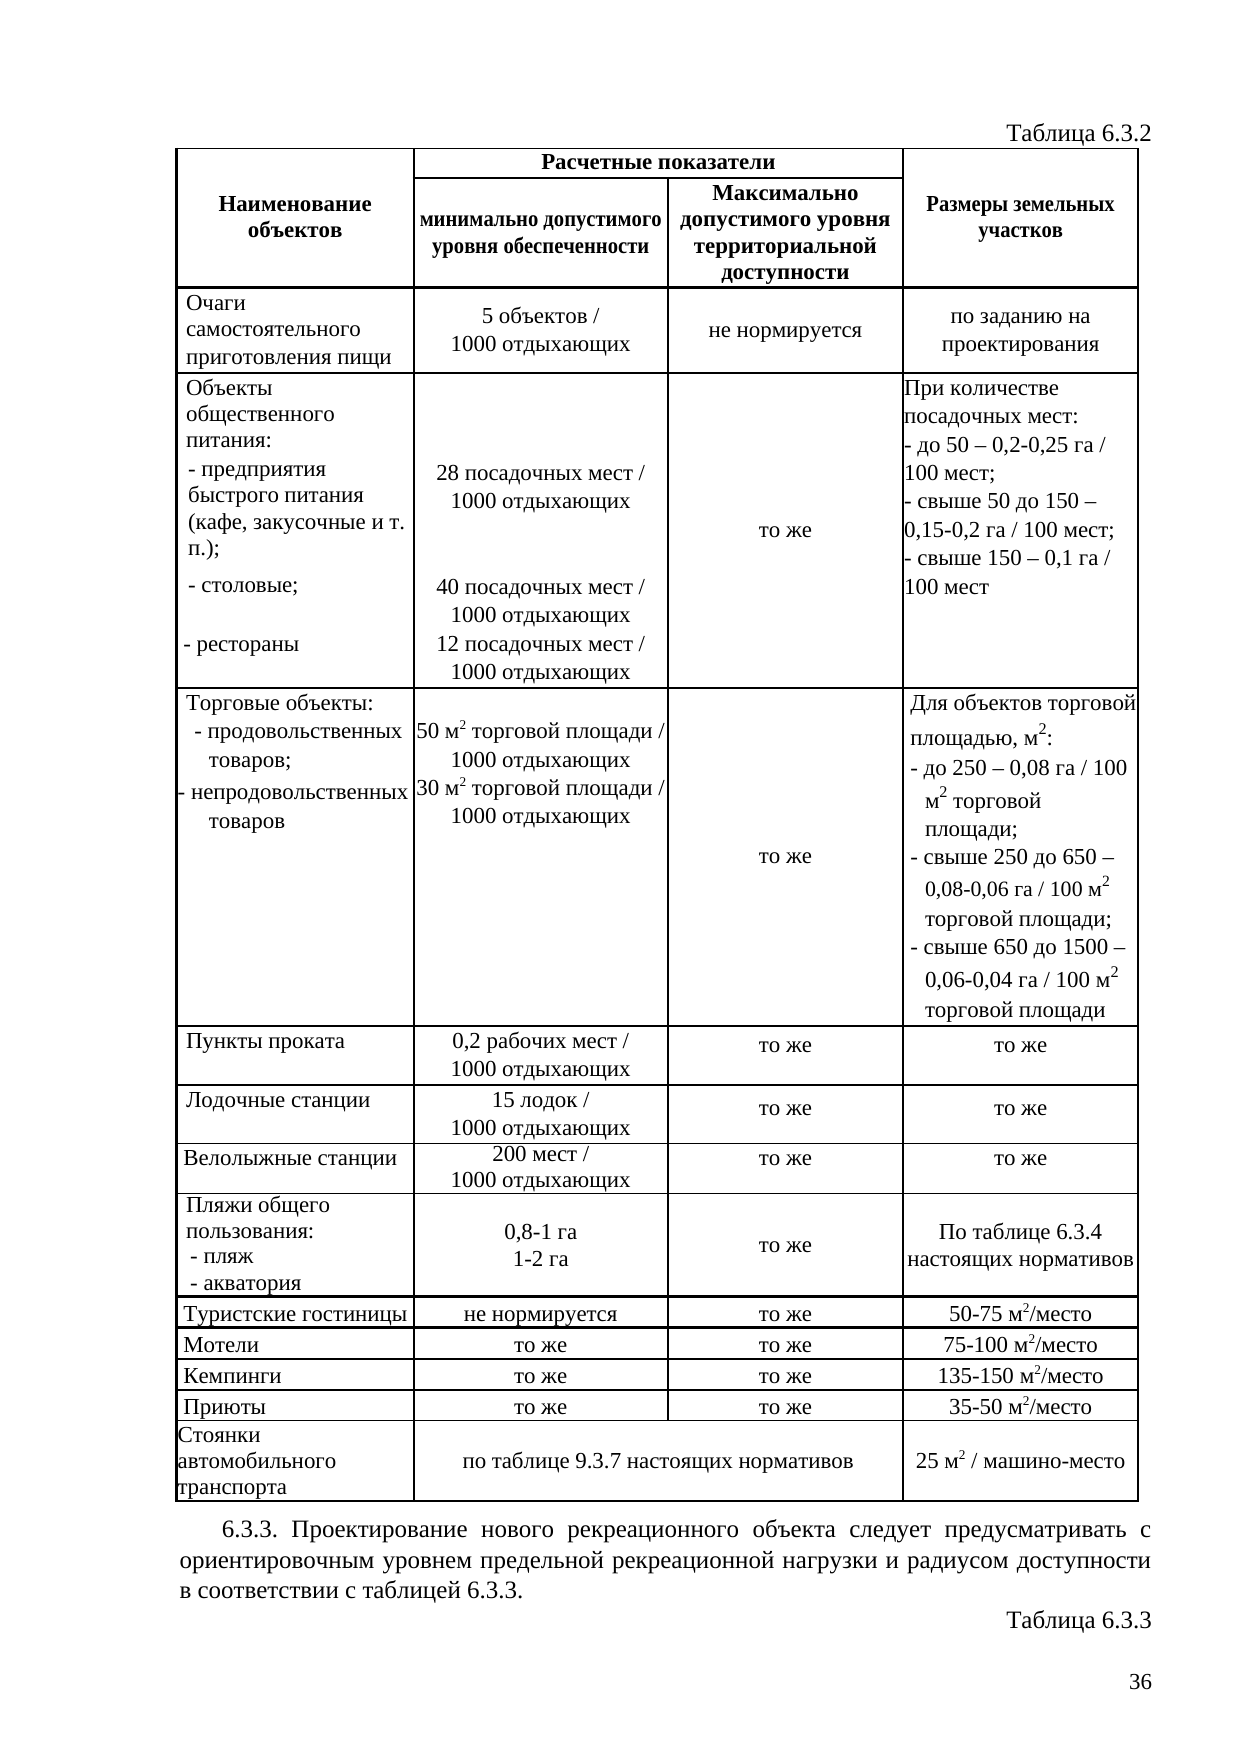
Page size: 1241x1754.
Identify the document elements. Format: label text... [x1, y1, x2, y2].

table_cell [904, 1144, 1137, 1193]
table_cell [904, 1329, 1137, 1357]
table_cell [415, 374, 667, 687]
text Таблица 6.3.3 [179, 1606, 1152, 1634]
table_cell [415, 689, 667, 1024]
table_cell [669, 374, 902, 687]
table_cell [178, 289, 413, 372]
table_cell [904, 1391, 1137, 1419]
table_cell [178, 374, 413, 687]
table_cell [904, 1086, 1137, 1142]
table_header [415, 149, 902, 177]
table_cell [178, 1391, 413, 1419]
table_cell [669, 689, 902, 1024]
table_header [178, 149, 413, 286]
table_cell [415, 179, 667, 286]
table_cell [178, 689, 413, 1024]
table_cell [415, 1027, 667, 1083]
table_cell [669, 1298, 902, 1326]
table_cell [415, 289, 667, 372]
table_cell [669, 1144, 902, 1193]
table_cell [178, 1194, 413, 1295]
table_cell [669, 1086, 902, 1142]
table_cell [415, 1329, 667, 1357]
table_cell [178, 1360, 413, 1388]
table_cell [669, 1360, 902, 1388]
text Таблица 6.3.2 [177, 118, 1152, 147]
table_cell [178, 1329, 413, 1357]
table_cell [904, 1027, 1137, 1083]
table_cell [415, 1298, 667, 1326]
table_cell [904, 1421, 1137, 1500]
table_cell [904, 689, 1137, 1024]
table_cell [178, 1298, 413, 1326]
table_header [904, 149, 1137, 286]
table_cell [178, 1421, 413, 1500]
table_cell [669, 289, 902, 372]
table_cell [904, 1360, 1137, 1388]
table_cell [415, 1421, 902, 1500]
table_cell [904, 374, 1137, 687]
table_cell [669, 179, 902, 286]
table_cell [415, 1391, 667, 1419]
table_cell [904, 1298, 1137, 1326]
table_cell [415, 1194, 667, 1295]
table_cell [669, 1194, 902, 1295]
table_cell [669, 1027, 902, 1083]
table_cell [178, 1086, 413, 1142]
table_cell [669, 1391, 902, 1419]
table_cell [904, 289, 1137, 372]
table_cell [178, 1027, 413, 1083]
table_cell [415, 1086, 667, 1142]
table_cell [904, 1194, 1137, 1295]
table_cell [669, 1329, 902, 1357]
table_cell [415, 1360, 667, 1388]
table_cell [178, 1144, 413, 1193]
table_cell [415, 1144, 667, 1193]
text 6.3.3. Проектирование нового рекреационного объекта следует предусматривать с ориентировочным уровнем предельной рекреационной нагрузки и радиусом доступности в соответствии с таблицей 6.3.3. [179, 1514, 1152, 1604]
